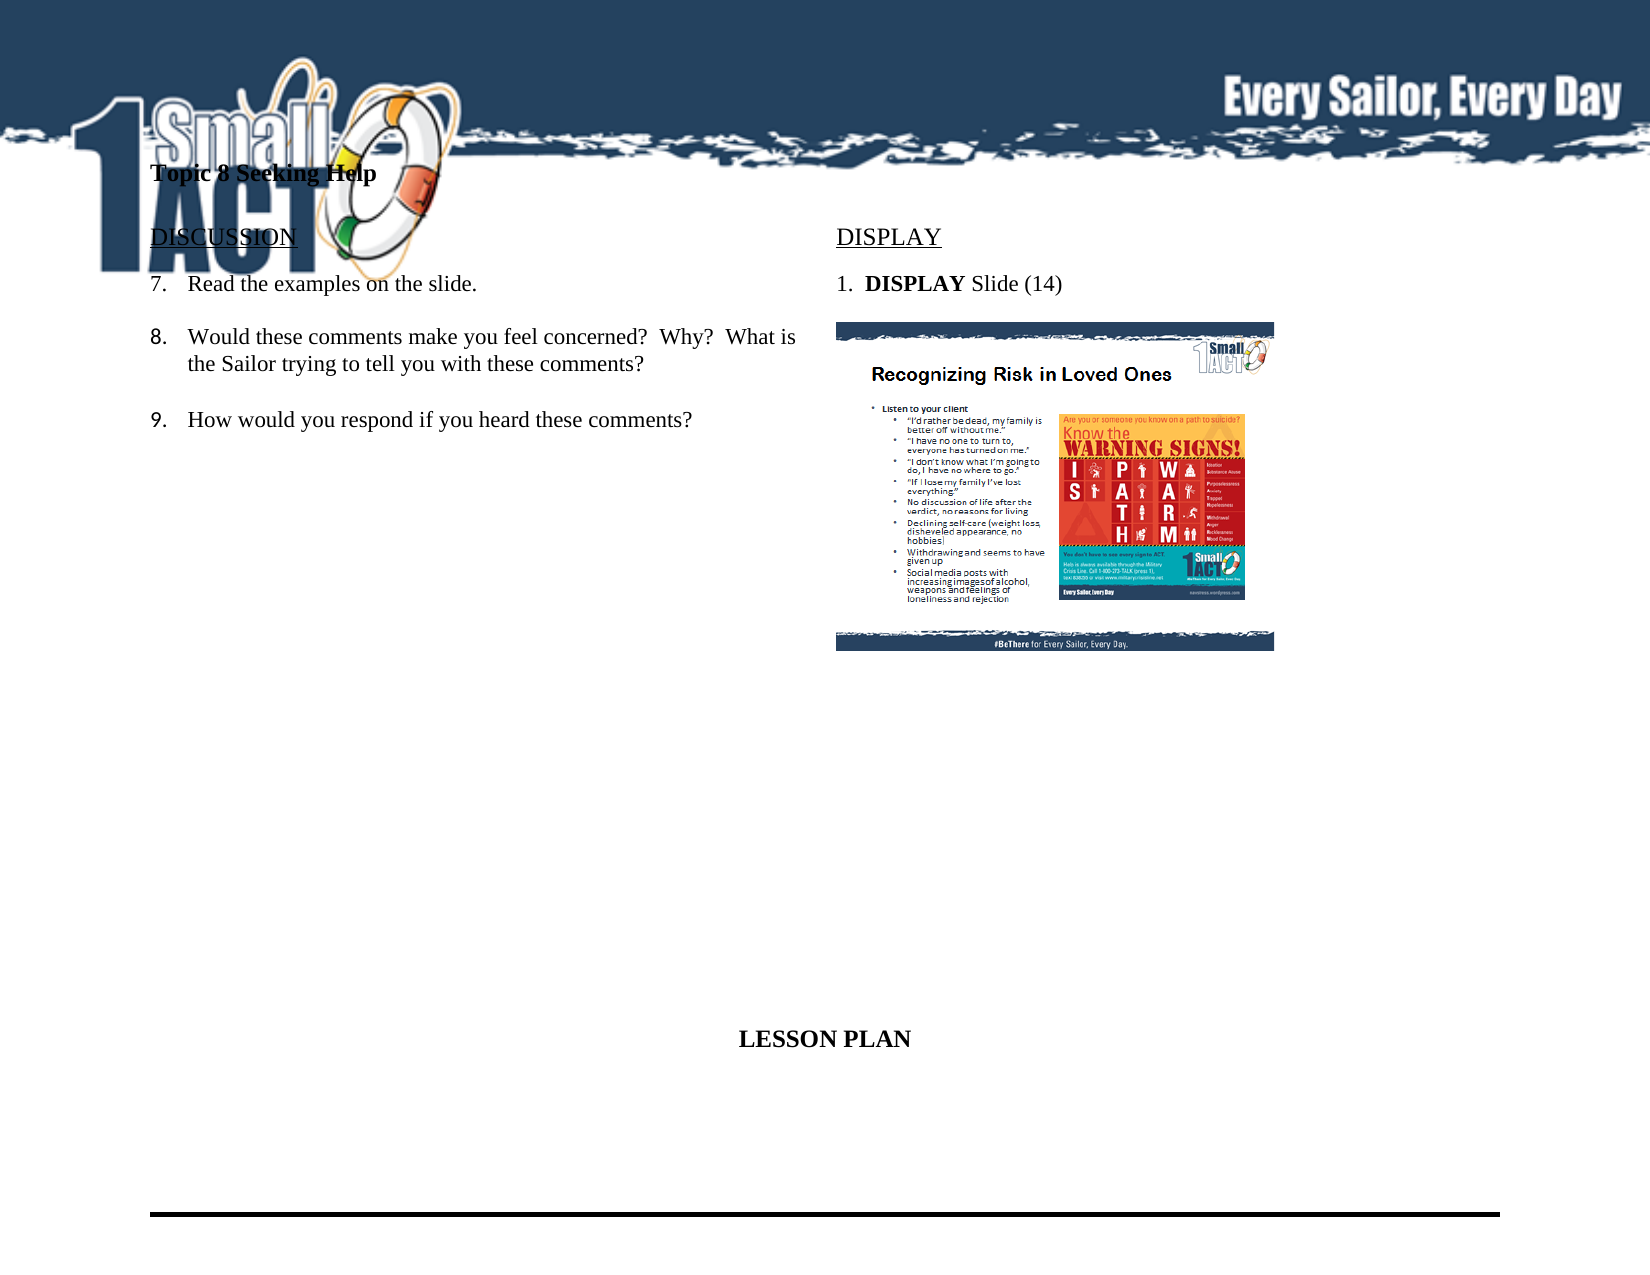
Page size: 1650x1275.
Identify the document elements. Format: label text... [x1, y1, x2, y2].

picture [0, 0, 1650, 284]
table_header DISCUSSION [139, 222, 825, 269]
picture [836, 322, 1275, 651]
table_header DISPLAY [825, 222, 1511, 269]
text LESSON PLAN [150, 1024, 1500, 1053]
text Topic 8 Seeking Help [150, 158, 1500, 186]
table_cell Read the examples on the slide. Would these comments make you feel concerned? Why? What is the Sailor trying to tell you with these comments? How would you respond if you heard these comments? [139, 270, 825, 651]
table_cell 1. DISPLAY Slide (14) [825, 270, 1511, 651]
